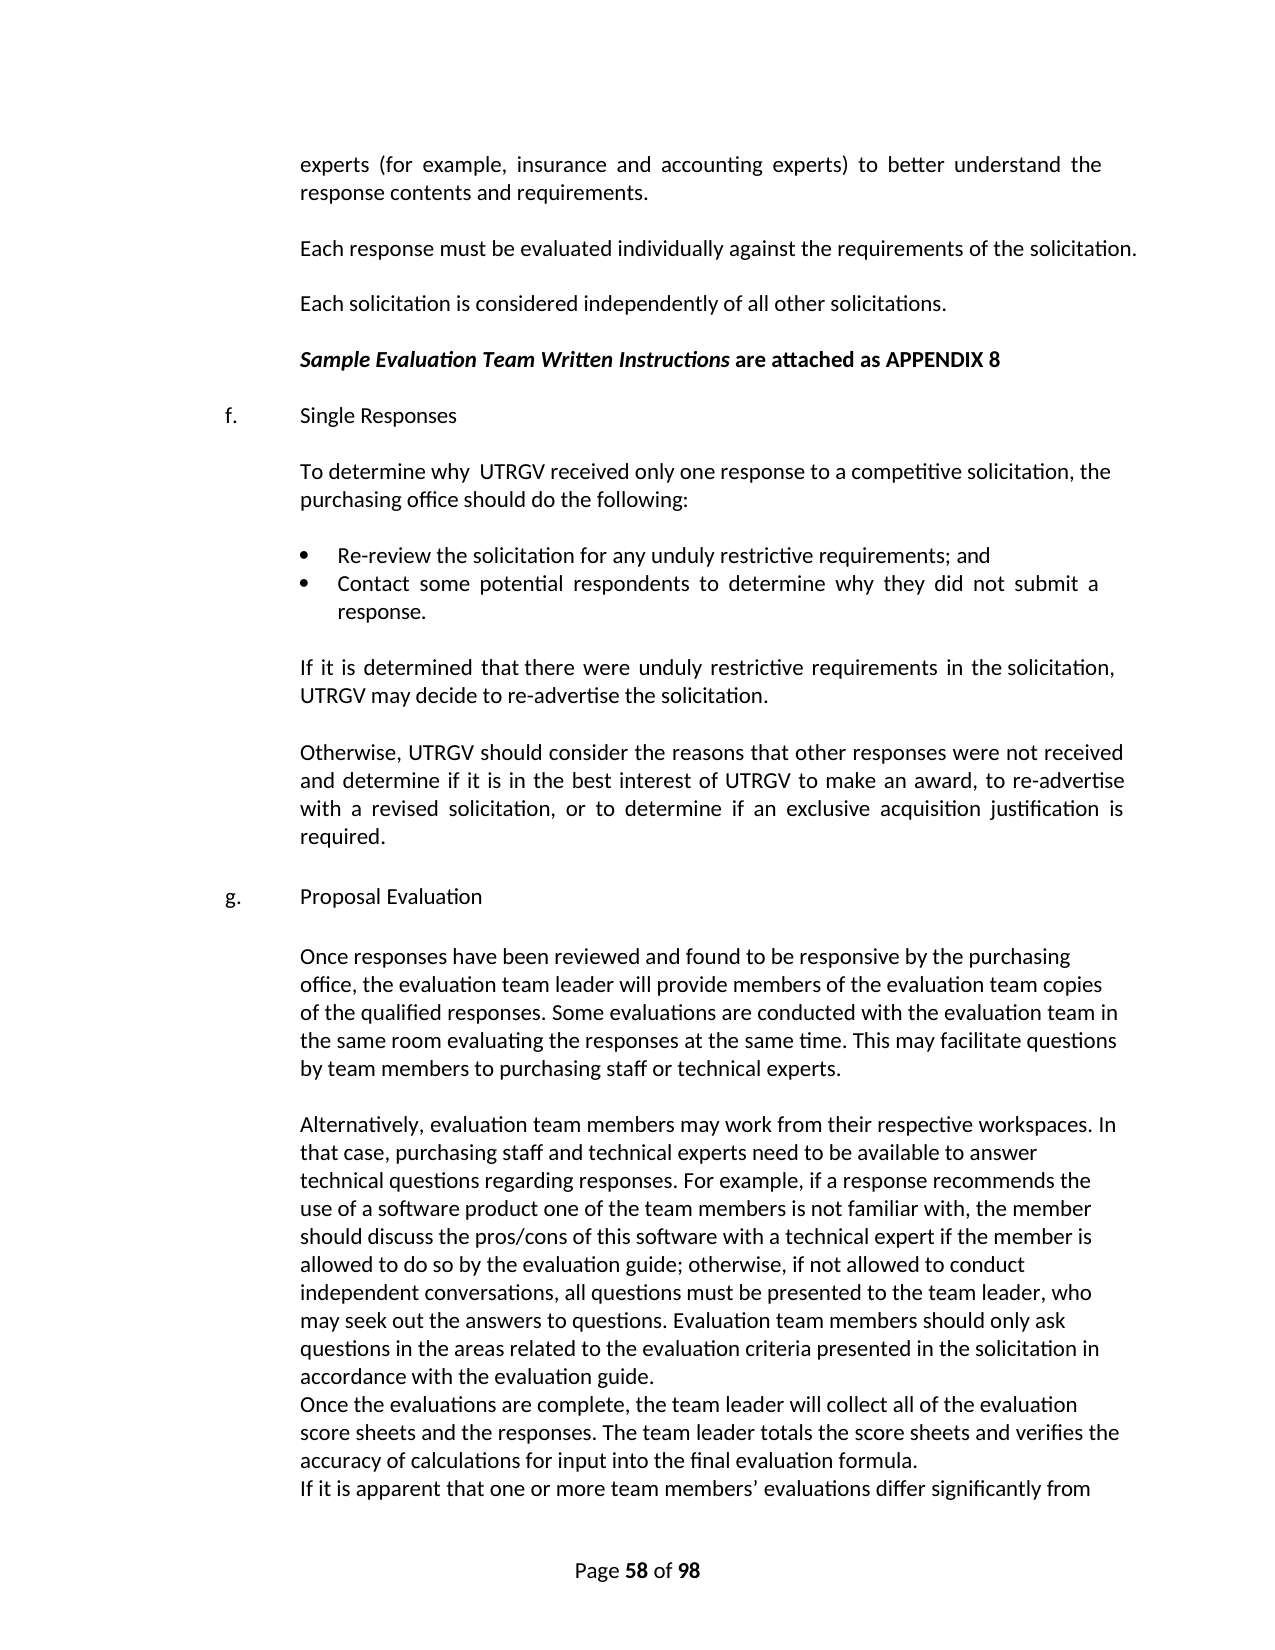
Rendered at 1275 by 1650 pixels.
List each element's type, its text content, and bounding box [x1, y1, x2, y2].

text Each response must be evaluated individually against the requirements of the solicitation. Each solicitation is considered independently of all other solicitations. [300, 234, 1139, 317]
text Sample Evaluation Team Written Instructions are attached as APPENDIX 8 [300, 345, 1225, 373]
list Single Responses [225, 401, 1225, 429]
text Once the evaluations are complete, the team leader will collect all of the evaluation score sheets and the responses. The team leader totals the score sheets and verifies the accuracy of calculations for input into the final evaluation formula. [300, 1390, 1125, 1474]
list Contact some potential respondents to determine why they did not submit a response. [300, 569, 1125, 625]
list Re-review the solicitation for any unduly restrictive requirements; and [300, 541, 1225, 569]
text If it is apparent that one or more team members’ evaluations differ significantly from [300, 1474, 1225, 1502]
text To determine why UTRGV received only one response to a competitive solicitation, the purchasing office should do the following: [300, 457, 1125, 513]
text Otherwise, UTRGV should consider the reasons that other responses were not received and determine if it is in the best interest of UTRGV to make an award, to re-advertise with a revised solicitation, or to determine if an exclusive acquisition justification is required. [300, 738, 1125, 850]
text experts (for example, insurance and accounting experts) to better understand the response contents and requirements. [300, 150, 1125, 206]
text Once responses have been reviewed and found to be responsive by the purchasing office, the evaluation team leader will provide members of the evaluation team copies of the qualified responses. Some evaluations are conducted with the evaluation team in the same room evaluating the responses at the same time. This may facilitate questions by team members to purchasing staff or technical experts. [300, 942, 1121, 1082]
list Proposal Evaluation [225, 882, 1225, 910]
text Alternatively, evaluation team members may work from their respective workspaces. In that case, purchasing staff and technical experts need to be available to answer technical questions regarding responses. For example, if a response recommends the use of a software product one of the team members is not familiar with, the member should discuss the pros/cons of this software with a technical expert if the member is allowed to do so by the evaluation guide; otherwise, if not allowed to conduct independent conversations, all questions must be presented to the team leader, who may seek out the answers to questions. Evaluation team members should only ask questions in the areas related to the evaluation criteria presented in the solicitation in accordance with the evaluation guide. [300, 1110, 1121, 1390]
text If it is determined that there were unduly restrictive requirements in the solicitation, UTRGV may decide to re-advertise the solicitation. [300, 653, 1125, 709]
